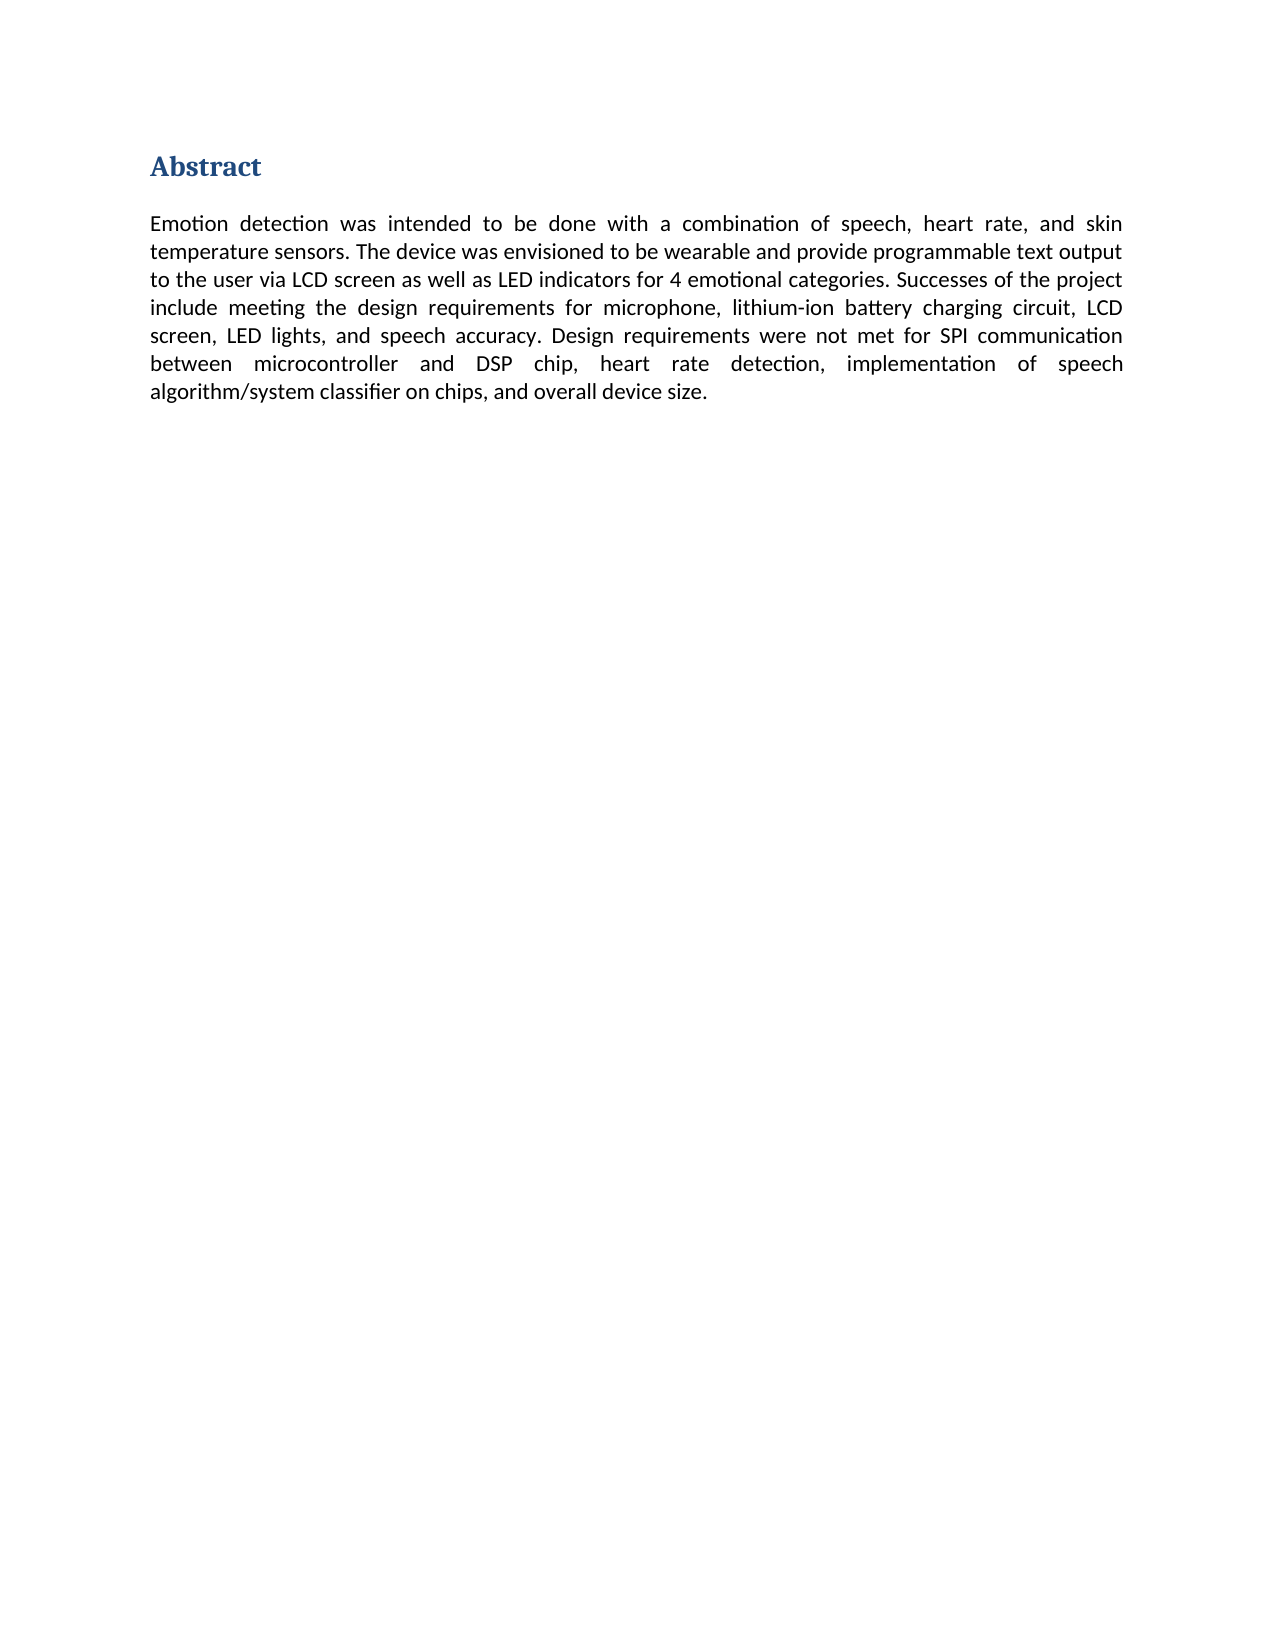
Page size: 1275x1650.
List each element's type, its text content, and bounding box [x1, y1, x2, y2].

text Emotion detection was intended to be done with a combination of speech, heart rate, and skin temperature sensors. The device was envisioned to be wearable and provide programmable text output to the user via LCD screen as well as LED indicators for 4 emotional categories. Successes of the project include meeting the design requirements for microphone, lithium-ion battery charging circuit, LCD screen, LED lights, and speech accuracy. Design requirements were not met for SPI communication between microcontroller and DSP chip, heart rate detection, implementation of speech algorithm/system classifier on chips, and overall device size. [150, 209, 1125, 406]
text Abstract [150, 150, 1125, 183]
